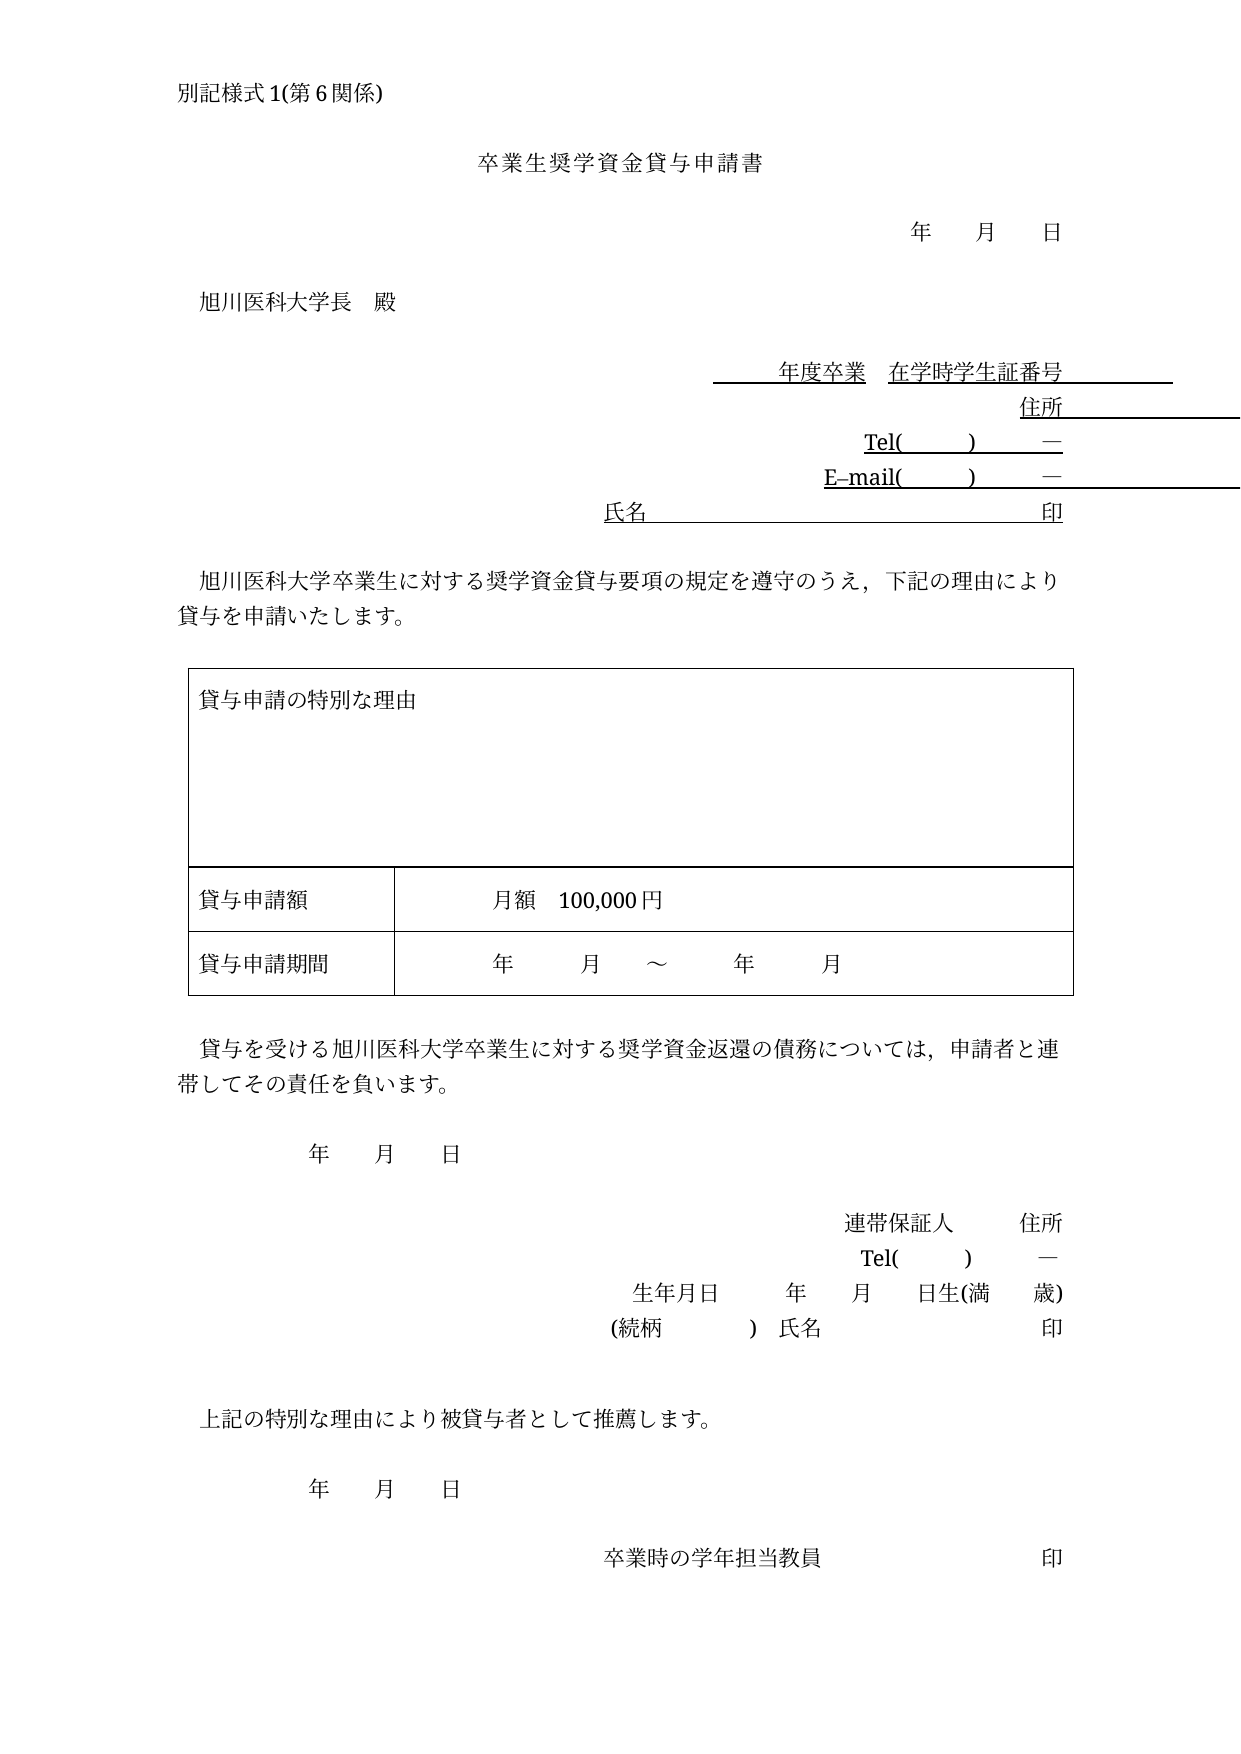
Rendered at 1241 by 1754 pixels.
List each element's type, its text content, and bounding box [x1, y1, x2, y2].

table_cell 貸与申請期間 [189, 932, 394, 994]
text 貸与を受ける旭川医科大学卒業生に対する奨学資金返還の債務については，申請者と連帯してその責任を負います。 [177, 1031, 1063, 1100]
text Tel( ) ― [177, 1240, 1063, 1275]
text 年 月 日 [177, 214, 1063, 249]
text 上記の特別な理由により被貸与者として推薦します。 [177, 1400, 1063, 1435]
text 氏名 印 [177, 493, 1063, 528]
text 旭川医科大学長 殿 [177, 284, 1063, 319]
table_header 貸与申請の特別な理由 [189, 669, 1073, 866]
text E‒mail( ) ― [177, 458, 1063, 493]
text 住所 [177, 388, 1063, 423]
text 年 月 日 [177, 1470, 1063, 1505]
text 年 月 日 [177, 1135, 1063, 1170]
table_cell 貸与申請額 [189, 868, 394, 931]
text 生年月日 年 月 日生(満 歳) [177, 1275, 1063, 1310]
table_cell 月額 100,000円 [395, 868, 1073, 931]
text 旭川医科大学卒業生に対する奨学資金貸与要項の規定を遵守のうえ，下記の理由により貸与を申請いたします。 [177, 563, 1063, 633]
text Tel( ) ― [177, 423, 1063, 458]
text 年度卒業 在学時学生証番号 [177, 353, 1063, 388]
text 卒業生奨学資金貸与申請書 [177, 144, 1063, 179]
text 連帯保証人 住所 [177, 1205, 1063, 1240]
table_cell 年 月 ～ 年 月 [395, 932, 1073, 994]
text 別記様式1(第6関係) [177, 74, 1063, 109]
text (続柄 ) 氏名 印 [177, 1310, 1063, 1344]
text 卒業時の学年担当教員 印 [177, 1540, 1063, 1575]
